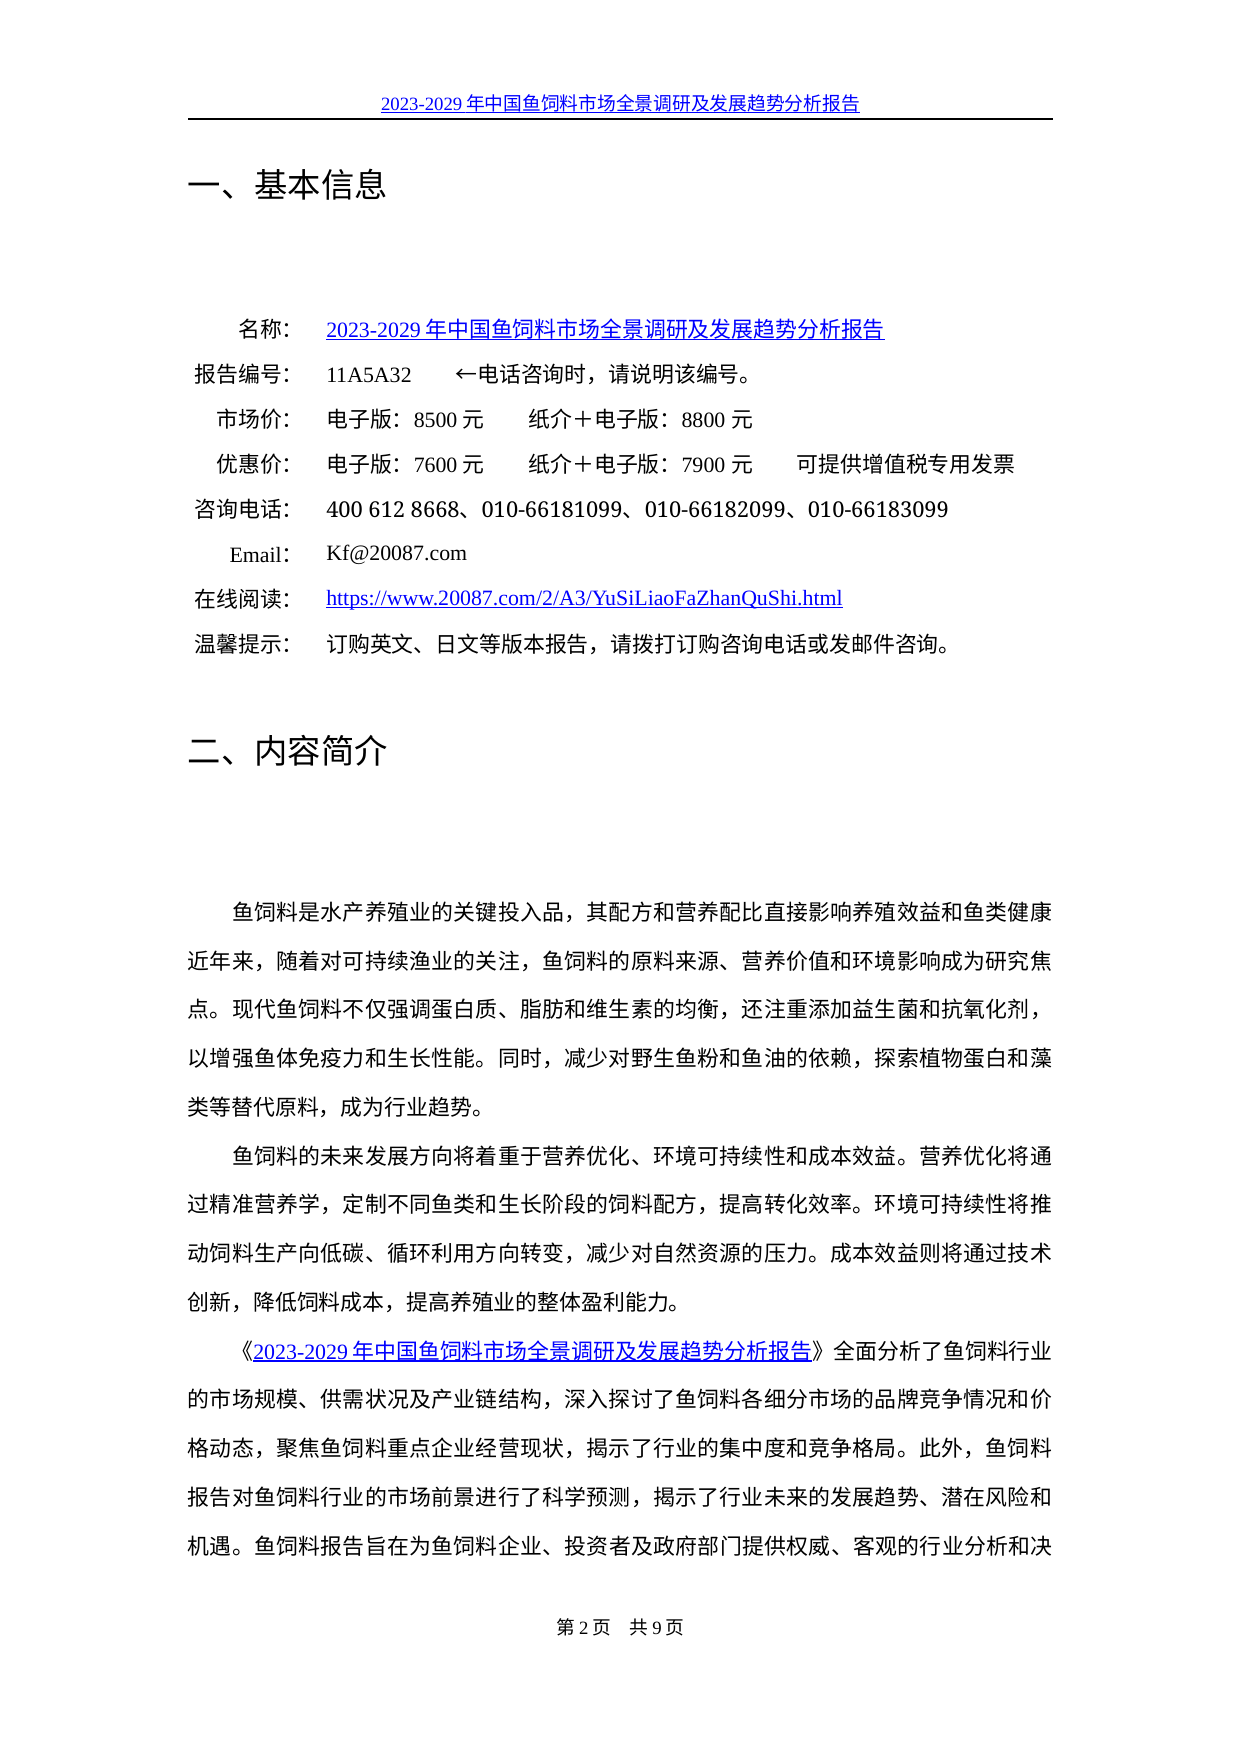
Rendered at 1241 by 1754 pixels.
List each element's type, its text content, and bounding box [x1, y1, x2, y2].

table_cell 报告编号： [167, 357, 315, 402]
table_cell 电子版：8500 元 纸介＋电子版：8800 元 [315, 402, 1073, 447]
table_cell 电子版：7600 元 纸介＋电子版：7900 元 可提供增值税专用发票 [315, 447, 1073, 492]
table_cell 咨询电话： [167, 492, 315, 537]
table_cell Email： [167, 537, 315, 582]
title 二、内容简介 [187, 717, 1053, 782]
table_cell 11A5A32 ←电话咨询时，请说明该编号。 [315, 357, 1073, 402]
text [187, 894, 1053, 1561]
table_cell 优惠价： [167, 447, 315, 492]
table_cell 订购英文、日文等版本报告，请拨打订购咨询电话或发邮件咨询。 [315, 627, 1073, 672]
table_cell 400 612 8668、010-66181099、010-66182099、010-66183099 [315, 492, 1073, 537]
table_cell 在线阅读： [167, 582, 315, 627]
title 一、基本信息 [187, 150, 1053, 215]
table_cell [315, 582, 1073, 627]
table_header 名称： [167, 312, 315, 357]
table_cell 温馨提示： [167, 627, 315, 672]
table_cell 市场价： [167, 402, 315, 447]
table_header 2023-2029年中国鱼饲料市场全景调研及发展趋势分析报告 [315, 312, 1073, 357]
table_cell Kf@20087.com [315, 537, 1073, 582]
